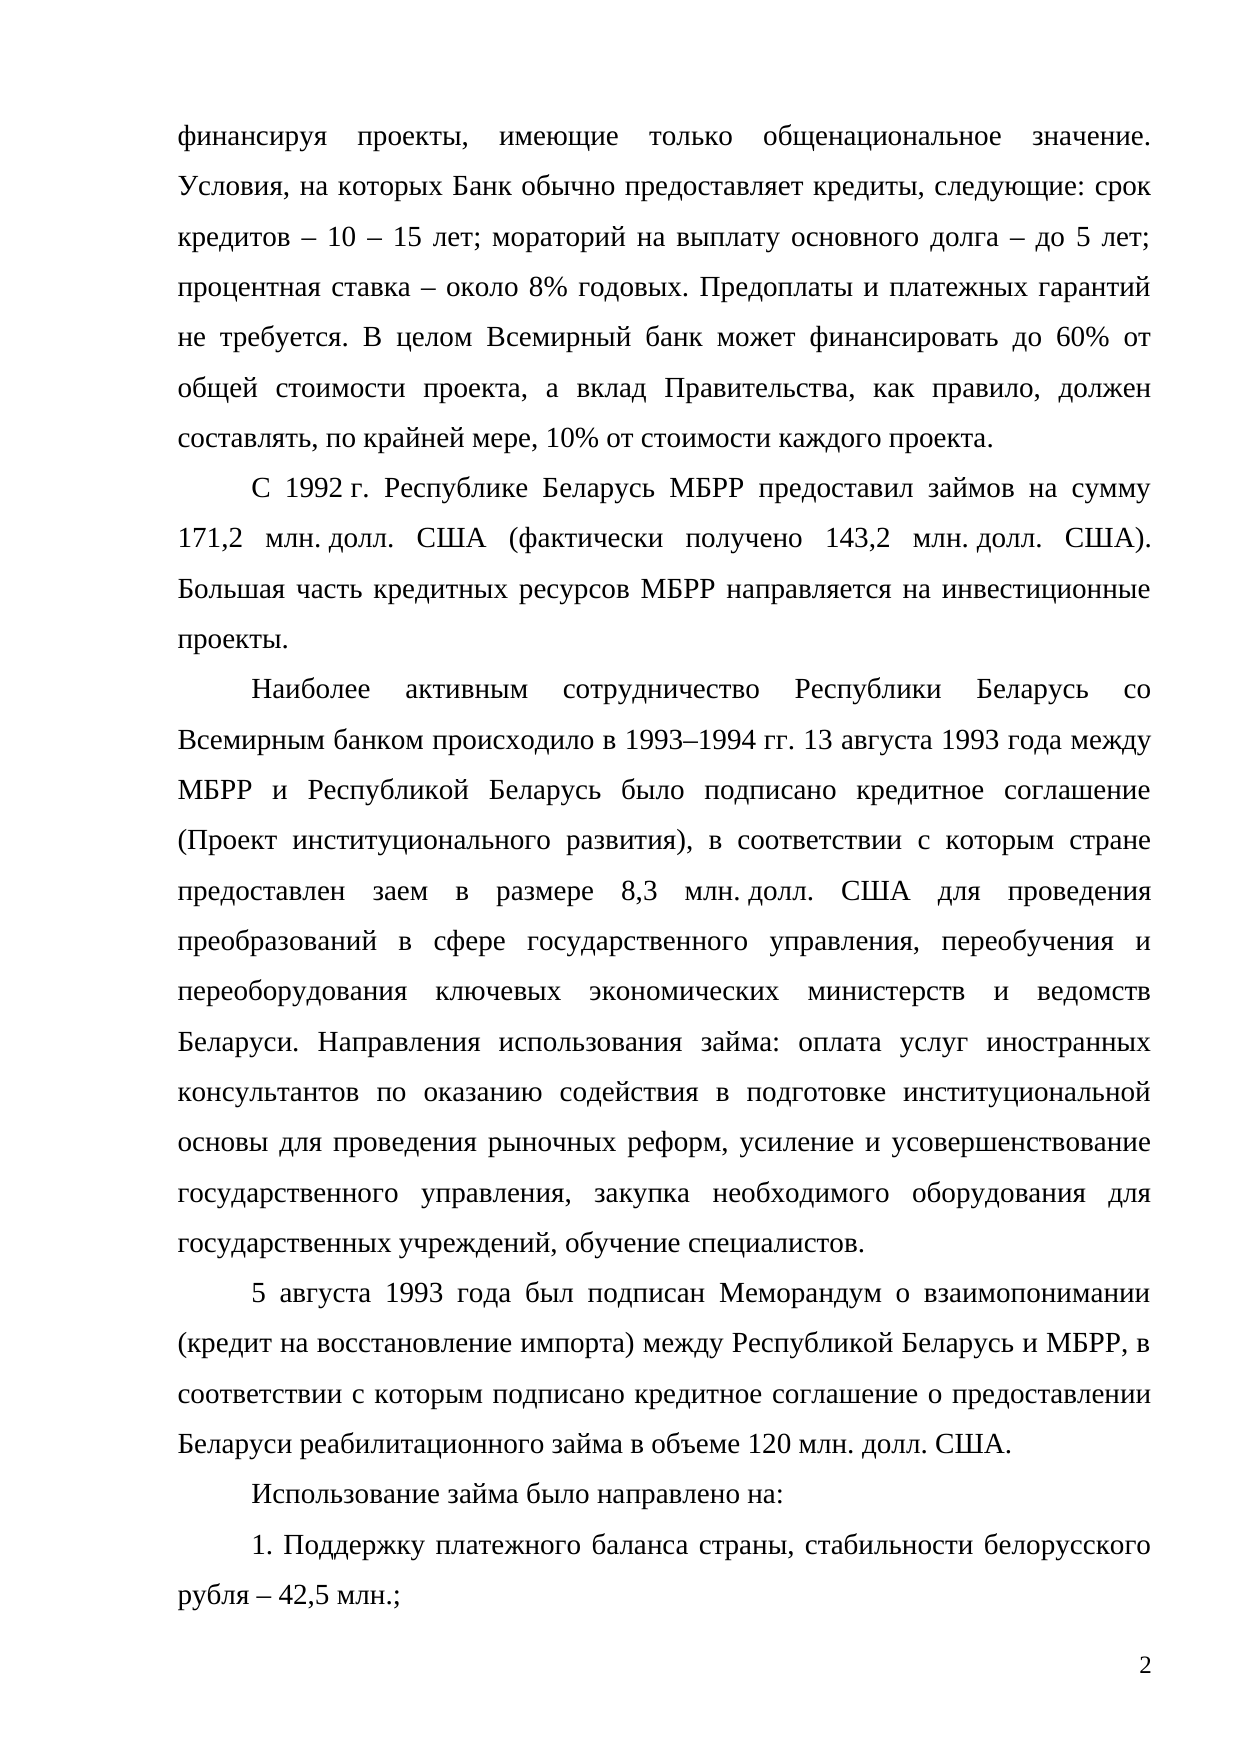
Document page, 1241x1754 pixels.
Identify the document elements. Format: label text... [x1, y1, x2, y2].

text С 1992 г. Республике Беларусь МБРР предоставил займов на сумму 171,2 млн. долл. США (фактически получено 143,2 млн. долл. США). Большая часть кредитных ресурсов МБРР направляется на инвестиционные проекты. [177, 470, 1152, 655]
text 1. Поддержку платежного баланса страны, стабильности белорусского рубля – 42,5 млн.; [177, 1527, 1152, 1611]
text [177, 118, 1152, 453]
text 5 августа 1993 года был подписан Меморандум о взаимопонимании (кредит на восстановление импорта) между Республикой Беларусь и МБРР, в соответствии с которым подписано кредитное соглашение о предоставлении Беларуси реабилитационного займа в объеме 120 млн. долл. США. [177, 1275, 1152, 1460]
text Наиболее активным сотрудничество Республики Беларусь со Всемирным банком происходило в 1993–1994 гг. 13 августа 1993 года между МБРР и Республикой Беларусь было подписано кредитное соглашение (Проект институционального развития), в соответствии с которым стране предоставлен заем в размере 8,3 млн. долл. США для проведения преобразований в сфере государственного управления, переобучения и переоборудования ключевых экономических министерств и ведомств Беларуси. Направления использования займа: оплата услуг иностранных консультантов по оказанию содействия в подготовке институциональной основы для проведения рыночных реформ, усиление и усовершенствование государственного управления, закупка необходимого оборудования для государственных учреждений, обучение специалистов. [177, 672, 1152, 1258]
text Использование займа было направлено на: [177, 1477, 1152, 1510]
